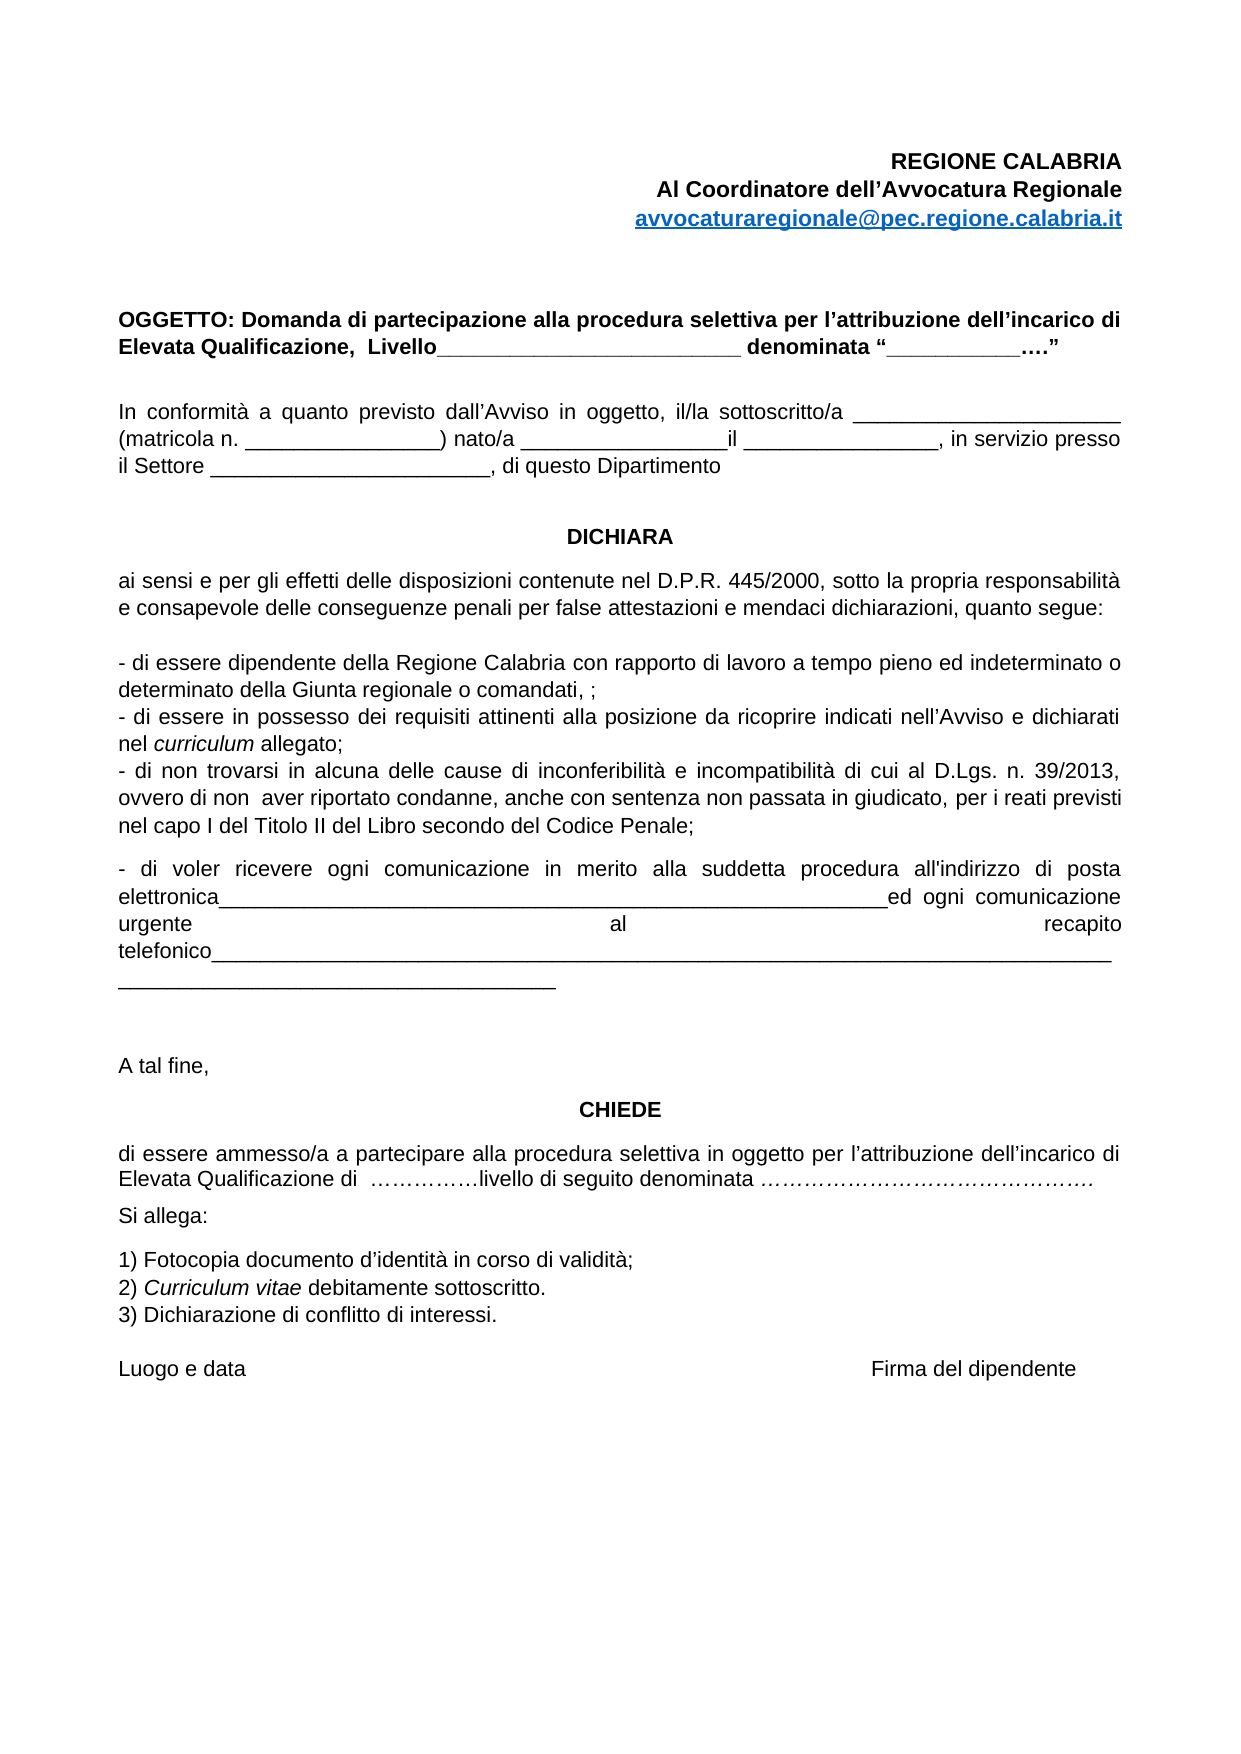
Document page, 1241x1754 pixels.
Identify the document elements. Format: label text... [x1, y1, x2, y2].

text di essere ammesso/a a partecipare alla procedura selettiva in oggetto per l’attribuzione dell’incarico di Elevata Qualificazione di ……………livello di seguito denominata ………………………………………. [118, 1141, 1122, 1191]
text OGGETTO: Domanda di partecipazione alla procedura selettiva per l’attribuzione dell’incarico di Elevata Qualificazione, Livello_________________________ denominata “___________….” [118, 306, 1122, 359]
text - di essere in possesso dei requisiti attinenti alla posizione da ricoprire indicati nell’Avviso e dichiarati nel curriculum allegato; [118, 704, 1122, 756]
text Luogo e data Firma del dipendente [118, 1356, 1122, 1381]
text 1) Fotocopia documento d’identità in corso di validità; [118, 1247, 1122, 1272]
text DICHIARA [118, 524, 1122, 549]
text 2) Curriculum vitae debitamente sottoscritto. [118, 1274, 1122, 1300]
text In conformità a quanto previsto dall’Avviso in oggetto, il/la sottoscritto/a ______________________ (matricola n. ________________) nato/a _________________il ________________, in servizio presso il Settore _______________________, di questo Dipartimento [118, 398, 1122, 478]
text 3) Dichiarazione di conflitto di interessi. [118, 1302, 1122, 1327]
text avvocaturaregionale@pec.regione.calabria.it [118, 204, 1122, 231]
text Al Coordinatore dell’Avvocatura Regionale [118, 176, 1122, 202]
text - di essere dipendente della Regione Calabria con rapporto di lavoro a tempo pieno ed indeterminato o determinato della Giunta regionale o comandati, ; [118, 649, 1122, 702]
text A tal fine, [118, 1053, 1122, 1078]
text - di voler ricevere ogni comunicazione in merito alla suddetta procedura all'indirizzo di posta elettronica_______________________________________________________ed ogni comunicazione urgente al recapito telefonico______________________________________________________________________________________________________________ [118, 856, 1122, 990]
text ai sensi e per gli effetti delle disposizioni contenute nel D.P.R. 445/2000, sotto la propria responsabilità e consapevole delle conseguenze penali per false attestazioni e mendaci dichiarazioni, quanto segue: [118, 568, 1122, 620]
text - di non trovarsi in alcuna delle cause di inconferibilità e incompatibilità di cui al D.Lgs. n. 39/2013, ovvero di non aver riportato condanne, anche con sentenza non passata in giudicato, per i reati previsti nel capo I del Titolo II del Libro secondo del Codice Penale; [118, 758, 1122, 838]
text Si allega: [118, 1203, 1122, 1229]
text CHIEDE [118, 1097, 1122, 1122]
text REGIONE CALABRIA [118, 148, 1122, 174]
